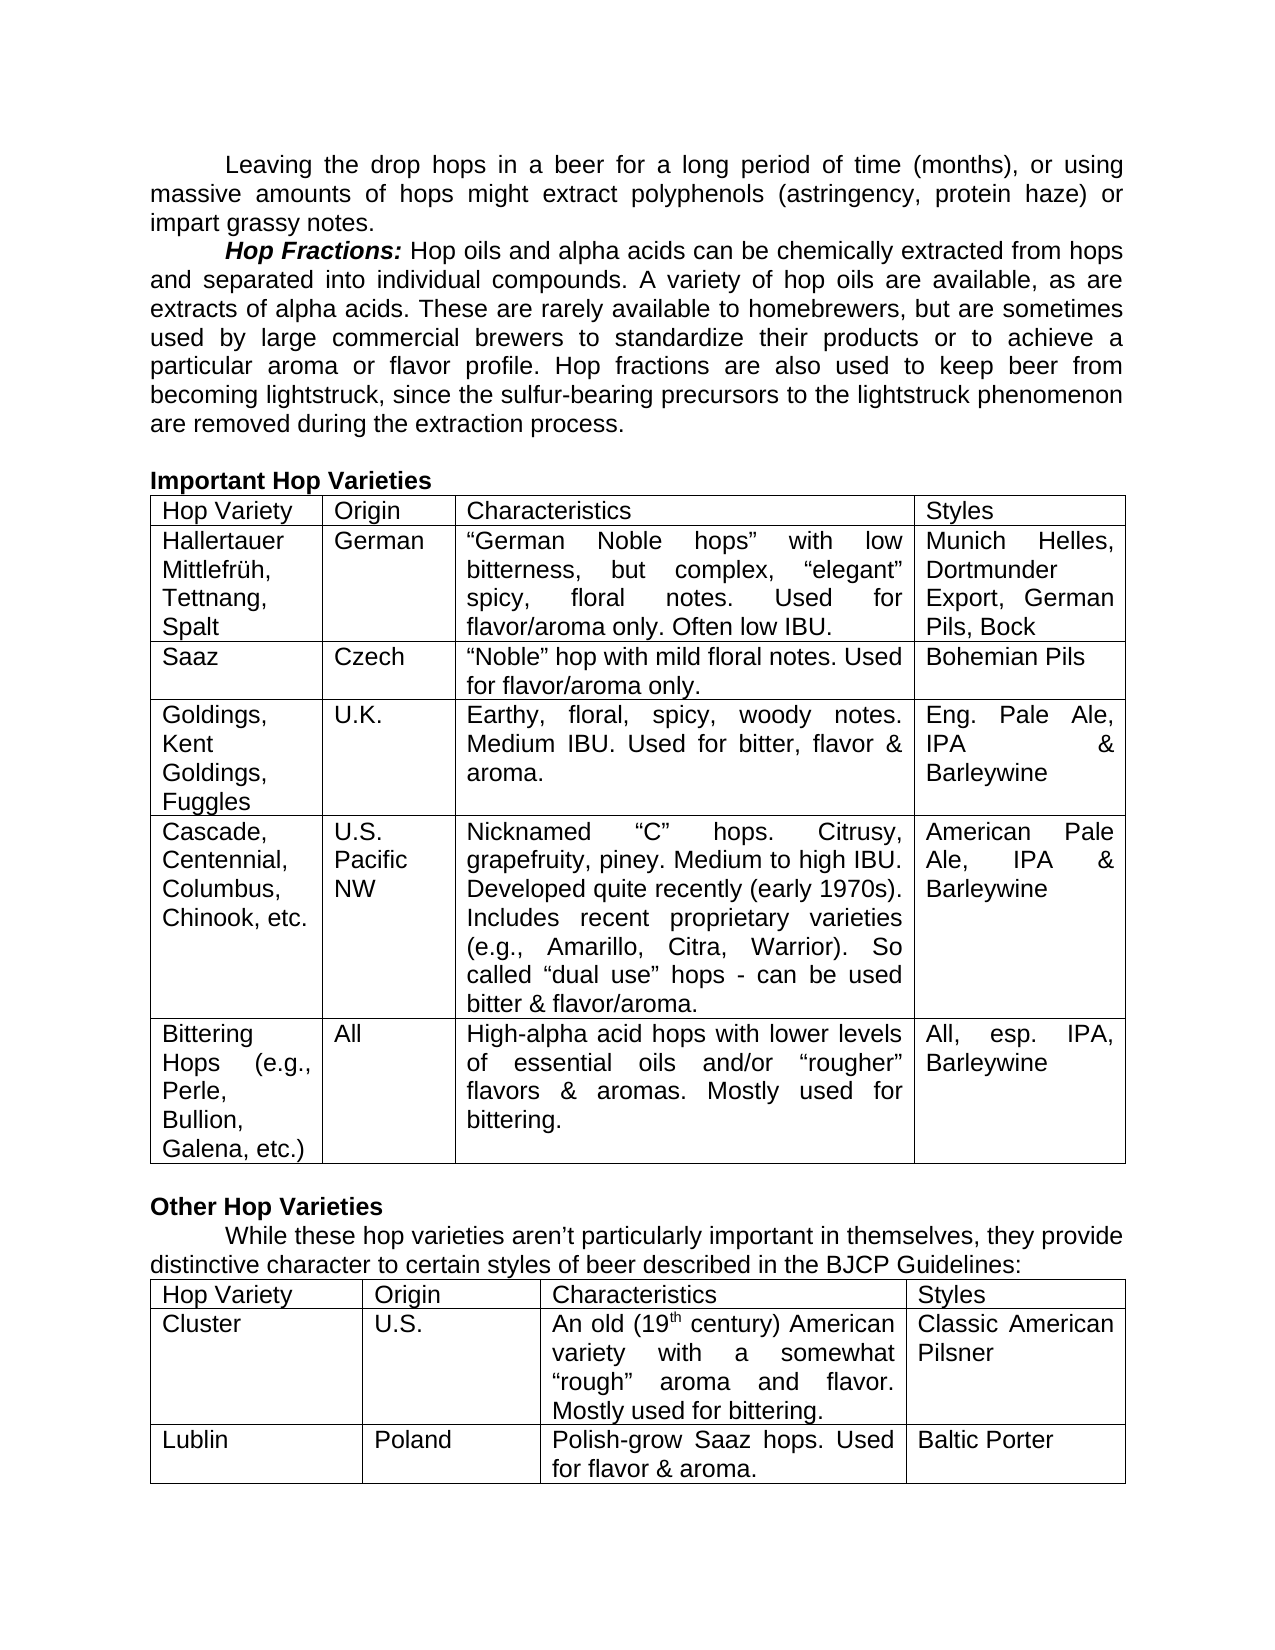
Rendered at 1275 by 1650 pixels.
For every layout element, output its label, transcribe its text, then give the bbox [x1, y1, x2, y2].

table_cell Baltic Porter [907, 1425, 1125, 1483]
table_cell Czech [323, 642, 455, 699]
table_cell “German Noble hops” with low bitterness, but complex, “elegant” spicy, floral notes. Used for flavor/aroma only. Often low IBU. [456, 526, 914, 641]
table_cell An old (19th century) American variety with a somewhat “rough” aroma and flavor. Mostly used for bittering. [541, 1309, 906, 1424]
table_cell All, esp. IPA, Barleywine [915, 1019, 1125, 1162]
table_cell Hallertauer Mittlefrüh, Tettnang, Spalt [151, 526, 322, 641]
table_header Hop Variety [151, 1280, 362, 1308]
table_cell Lublin [151, 1425, 362, 1483]
table_header Styles [915, 496, 1125, 525]
table_header Characteristics [541, 1280, 906, 1308]
text Leaving the drop hops in a beer for a long period of time (months), or using massive amounts of hops might extract polyphenols (astringency, protein haze) or impart grassy notes. [150, 150, 1125, 236]
table_cell High-alpha acid hops with lower levels of essential oils and/or “rougher” flavors & aromas. Mostly used for bittering. [456, 1019, 914, 1162]
table_header Characteristics [456, 496, 914, 525]
table_header Hop Variety [151, 496, 322, 525]
table_cell American Pale Ale, IPA & Barleywine [915, 816, 1125, 1018]
table_cell German [323, 526, 455, 641]
table_cell Cluster [151, 1309, 362, 1424]
text While these hop varieties aren’t particularly important in themselves, they provide distinctive character to certain styles of beer described in the BJCP Guidelines: [150, 1221, 1125, 1278]
table_cell Bohemian Pils [915, 642, 1125, 699]
table_cell Earthy, floral, spicy, woody notes. Medium IBU. Used for bitter, flavor & aroma. [456, 700, 914, 815]
table_cell Classic American Pilsner [907, 1309, 1125, 1424]
table_cell Goldings, Kent Goldings, Fuggles [151, 700, 322, 815]
table_header Origin [363, 1280, 540, 1308]
table_cell Eng. Pale Ale, IPA & Barleywine [915, 700, 1125, 815]
text Hop Fractions: Hop oils and alpha acids can be chemically extracted from hops and separated into individual compounds. A variety of hop oils are available, as are extracts of alpha acids. These are rarely available to homebrewers, but are sometimes used by large commercial brewers to standardize their products or to achieve a particular aroma or flavor profile. Hop fractions are also used to keep beer from becoming lightstruck, since the sulfur-bearing precursors to the lightstruck phenomenon are removed during the extraction process. [150, 236, 1125, 437]
table_cell U.S. [363, 1309, 540, 1424]
table_cell Polish-grow Saaz hops. Used for flavor & aroma. [541, 1425, 906, 1483]
table_cell Cascade, Centennial, Columbus, Chinook, etc. [151, 816, 322, 1018]
table_cell All [323, 1019, 455, 1162]
text Other Hop Varieties [150, 1192, 1125, 1221]
table_cell Bittering Hops (e.g., Perle, Bullion, Galena, etc.) [151, 1019, 322, 1162]
table_cell Poland [363, 1425, 540, 1483]
table_cell U.S. Pacific NW [323, 816, 455, 1018]
table_header Styles [907, 1280, 1125, 1308]
table_cell Munich Helles, Dortmunder Export, German Pils, Bock [915, 526, 1125, 641]
text Important Hop Varieties [150, 466, 1125, 495]
table_cell “Noble” hop with mild floral notes. Used for flavor/aroma only. [456, 642, 914, 699]
table_cell U.K. [323, 700, 455, 815]
table_header Origin [323, 496, 455, 525]
table_cell Nicknamed “C” hops. Citrusy, grapefruity, piney. Medium to high IBU. Developed quite recently (early 1970s). Includes recent proprietary varieties (e.g., Amarillo, Citra, Warrior). So called “dual use” hops - can be used bitter & flavor/aroma. [456, 816, 914, 1018]
table_cell Saaz [151, 642, 322, 699]
